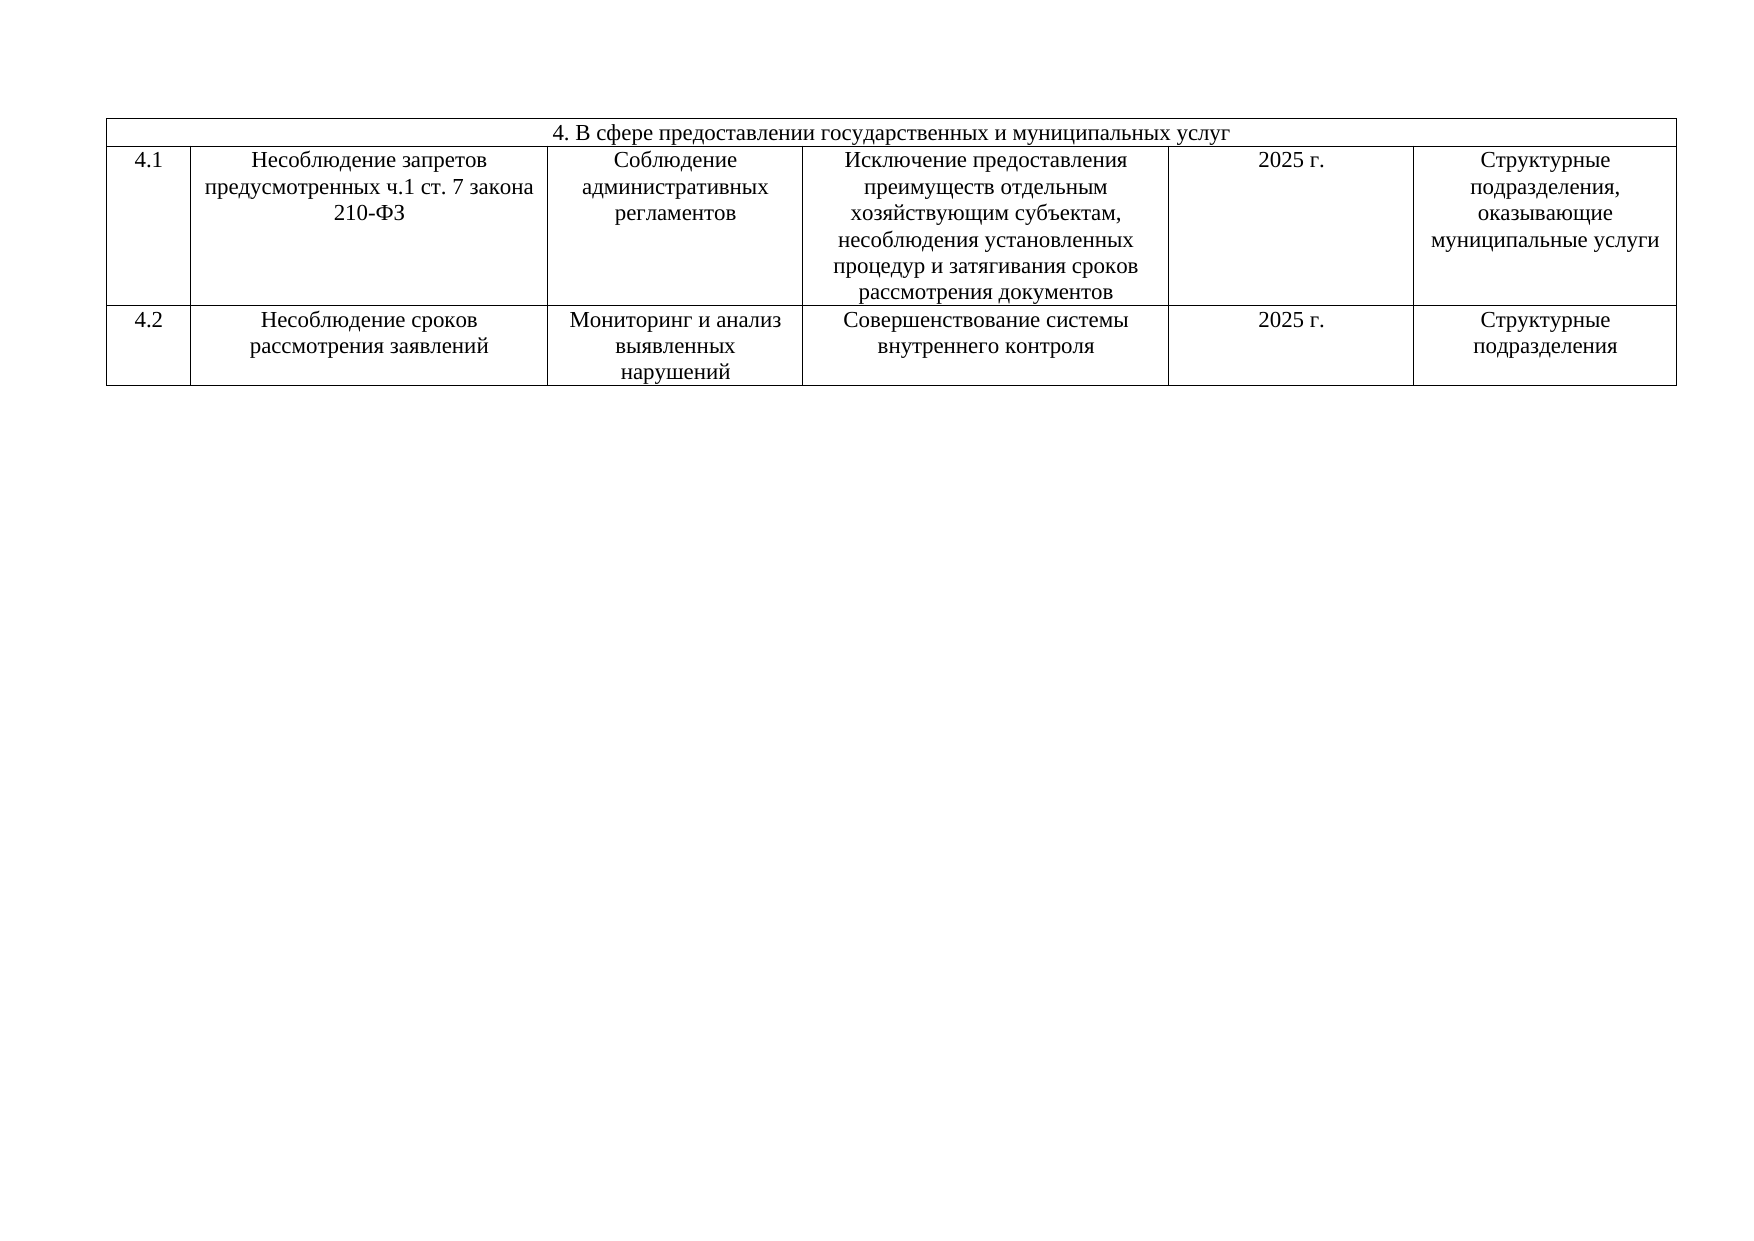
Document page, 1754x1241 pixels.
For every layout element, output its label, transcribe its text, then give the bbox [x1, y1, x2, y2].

table_cell 4.2 [107, 306, 190, 385]
table_cell Соблюдение административных регламентов [548, 147, 802, 305]
table_cell Мониторинг и анализ выявленных нарушений [548, 306, 802, 385]
table_cell 2025 г. [1169, 306, 1413, 385]
table_cell 4. В сфере предоставлении государственных и муниципальных услуг [107, 119, 1676, 146]
table_cell Исключение предоставления преимуществ отдельным хозяйствующим субъектам, несоблюдения установленных процедур и затягивания сроков рассмотрения документов [803, 147, 1168, 305]
table_cell 2025 г. [1169, 147, 1413, 305]
table_cell Структурные подразделения [1414, 306, 1676, 385]
table_cell Несоблюдение запретов предусмотренных ч.1 ст. 7 закона 210-ФЗ [191, 147, 547, 305]
table_cell Несоблюдение сроков рассмотрения заявлений [191, 306, 547, 385]
table_cell Структурные подразделения, оказывающие муниципальные услуги [1414, 147, 1676, 305]
table_cell 4.1 [107, 147, 190, 305]
table_cell Совершенствование системы внутреннего контроля [803, 306, 1168, 385]
